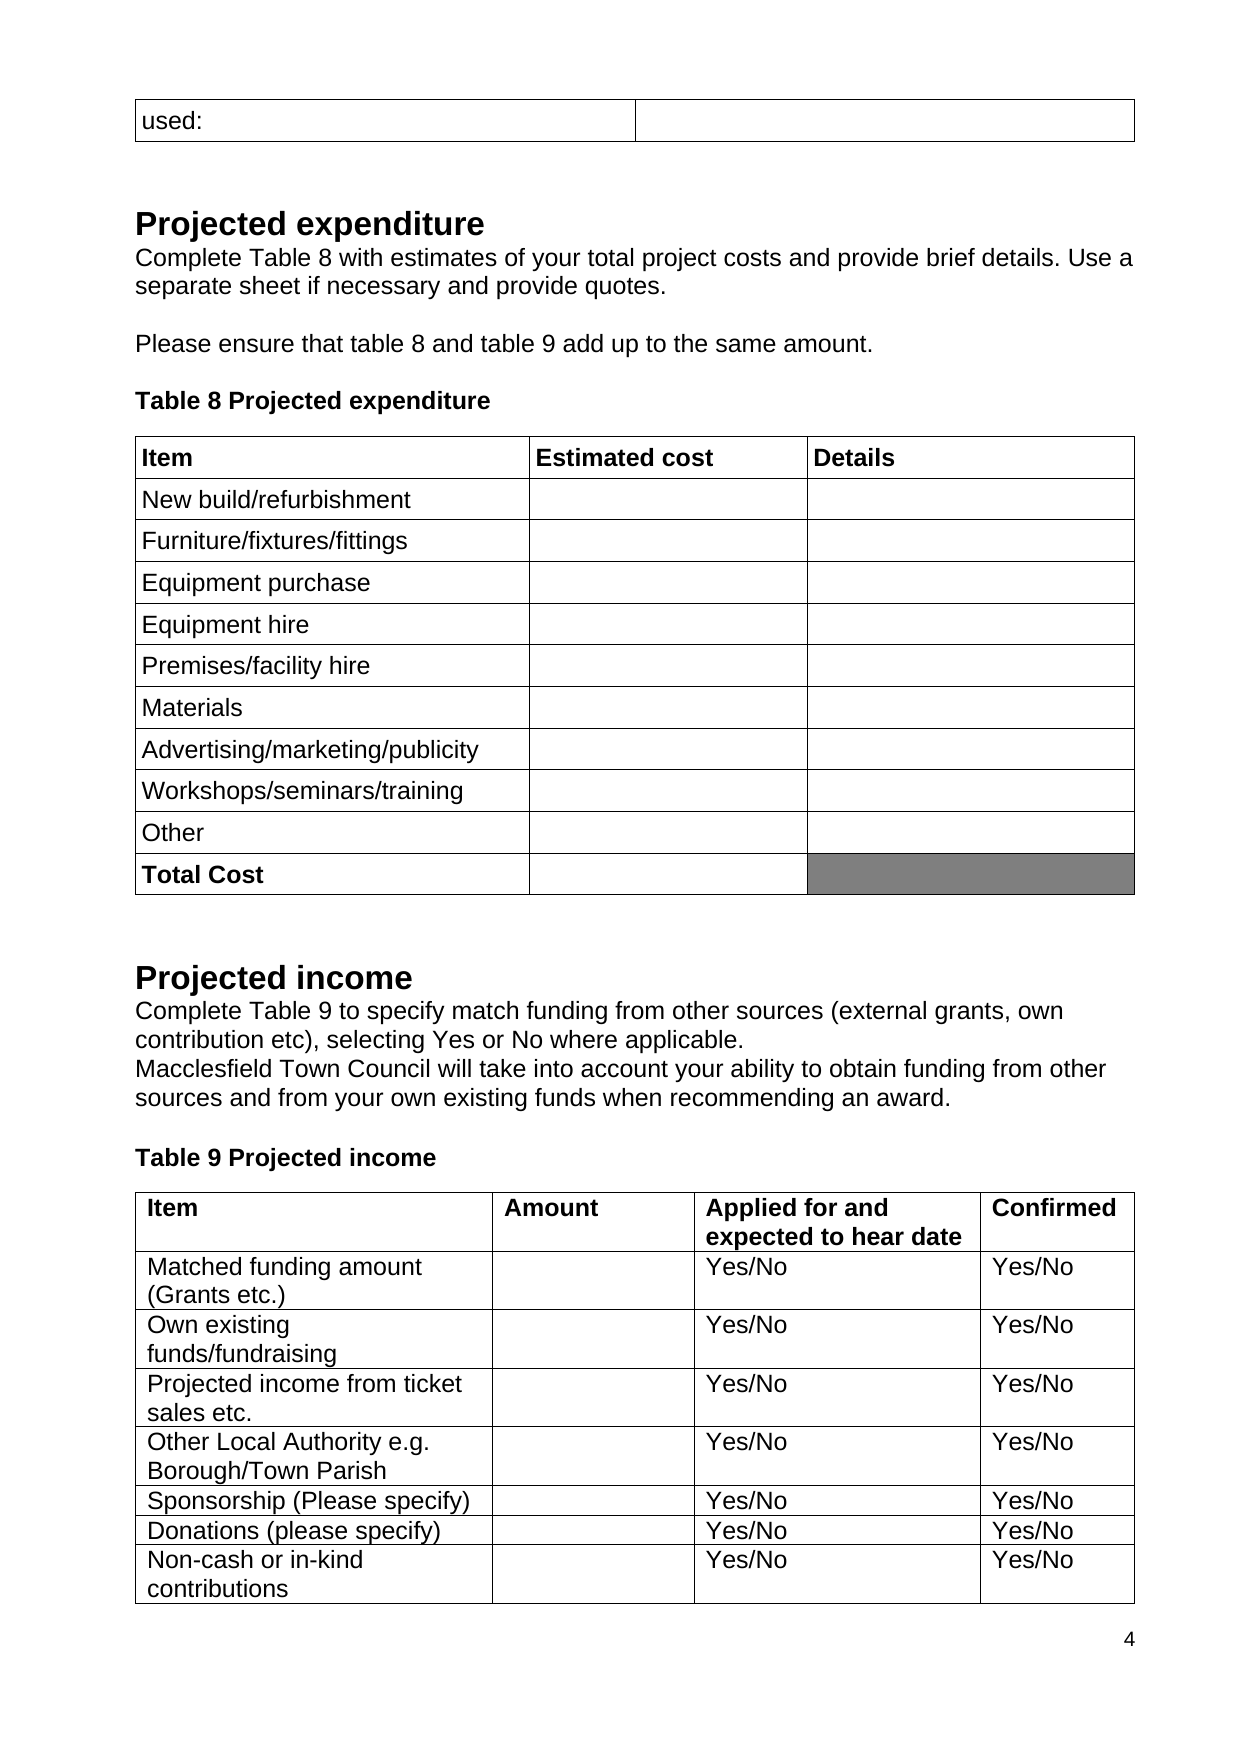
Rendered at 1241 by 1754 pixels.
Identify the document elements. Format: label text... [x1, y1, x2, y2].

table_cell Yes/No [981, 1252, 1134, 1309]
table_header Confirmed [981, 1193, 1134, 1251]
table_cell Yes/No [981, 1310, 1134, 1368]
subtitle Projected income [76, 958, 1135, 996]
table_cell Matched funding amount (Grants etc.) [136, 1252, 492, 1309]
table_cell [808, 604, 1134, 644]
table_cell [808, 854, 1134, 894]
table_cell Equipment hire [136, 604, 529, 644]
table_cell Yes/No [695, 1516, 980, 1544]
table_cell [808, 812, 1134, 853]
table_cell [530, 812, 807, 853]
table_cell Yes/No [695, 1252, 980, 1309]
table_cell [530, 562, 807, 603]
table_header Amount [493, 1193, 694, 1251]
table_cell Own existing funds/fundraising [136, 1310, 492, 1368]
table_cell Projected income from ticket sales etc. [136, 1369, 492, 1426]
table_cell [808, 729, 1134, 769]
table_cell [493, 1252, 694, 1309]
table_cell [808, 687, 1134, 728]
table_cell [808, 562, 1134, 603]
table_cell [493, 1486, 694, 1514]
table_cell [493, 1369, 694, 1426]
subtitle Projected expenditure [135, 204, 1135, 243]
table_cell [493, 1516, 694, 1544]
table_cell Workshops/seminars/training [136, 770, 529, 811]
table_cell New build/refurbishment [136, 479, 529, 519]
table_cell [808, 520, 1134, 561]
table_cell Materials [136, 687, 529, 728]
table_cell [530, 520, 807, 561]
table_header Item [136, 437, 529, 478]
table_cell [530, 770, 807, 811]
table_cell [808, 770, 1134, 811]
table_cell Yes/No [695, 1486, 980, 1514]
table_cell Yes/No [981, 1486, 1134, 1514]
table_cell Total Cost [136, 854, 529, 894]
table_cell Furniture/fixtures/fittings [136, 520, 529, 561]
text Complete Table 9 to specify match funding from other sources (external grants, own contribution etc), selecting Yes or No where applicable. [135, 996, 1135, 1054]
table_cell Yes/No [981, 1545, 1134, 1603]
table_header Item [136, 1193, 492, 1251]
table_cell [530, 645, 807, 686]
table_cell [636, 100, 1134, 141]
table_cell [530, 479, 807, 519]
text Macclesfield Town Council will take into account your ability to obtain funding from other sources and from your own existing funds when recommending an award. [135, 1054, 1135, 1111]
table_cell [808, 479, 1134, 519]
table_cell Yes/No [695, 1427, 980, 1485]
table_header Applied for and expected to hear date [695, 1193, 980, 1251]
table_cell Other Local Authority e.g. Borough/Town Parish [136, 1427, 492, 1485]
table_cell Yes/No [981, 1427, 1134, 1485]
text Table 8 Projected expenditure [135, 386, 1135, 415]
table_cell [530, 854, 807, 894]
table_cell Donations (please specify) [136, 1516, 492, 1544]
table_cell [493, 1427, 694, 1485]
table_cell Equipment purchase [136, 562, 529, 603]
table_cell [493, 1310, 694, 1368]
text Please ensure that table 8 and table 9 add up to the same amount. [135, 329, 1135, 358]
table_cell Yes/No [695, 1369, 980, 1426]
table_cell [493, 1545, 694, 1603]
table_cell Yes/No [695, 1310, 980, 1368]
table_cell Non-cash or in-kind contributions [136, 1545, 492, 1603]
table_cell Advertising/marketing/publicity [136, 729, 529, 769]
table_header Estimated cost [530, 437, 807, 478]
text Complete Table 8 with estimates of your total project costs and provide brief details. Use a separate sheet if necessary and provide quotes. [135, 243, 1135, 300]
table_cell [530, 604, 807, 644]
table_cell Other [136, 812, 529, 853]
table_cell [530, 687, 807, 728]
table_cell Yes/No [695, 1545, 980, 1603]
table_header Details [808, 437, 1134, 478]
table_cell Yes/No [981, 1516, 1134, 1544]
table_cell Premises/facility hire [136, 645, 529, 686]
table_cell Yes/No [981, 1369, 1134, 1426]
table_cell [136, 100, 635, 141]
table_cell [808, 645, 1134, 686]
text Table 9 Projected income [135, 1142, 1135, 1171]
table_cell [530, 729, 807, 769]
table_cell Sponsorship (Please specify) [136, 1486, 492, 1514]
